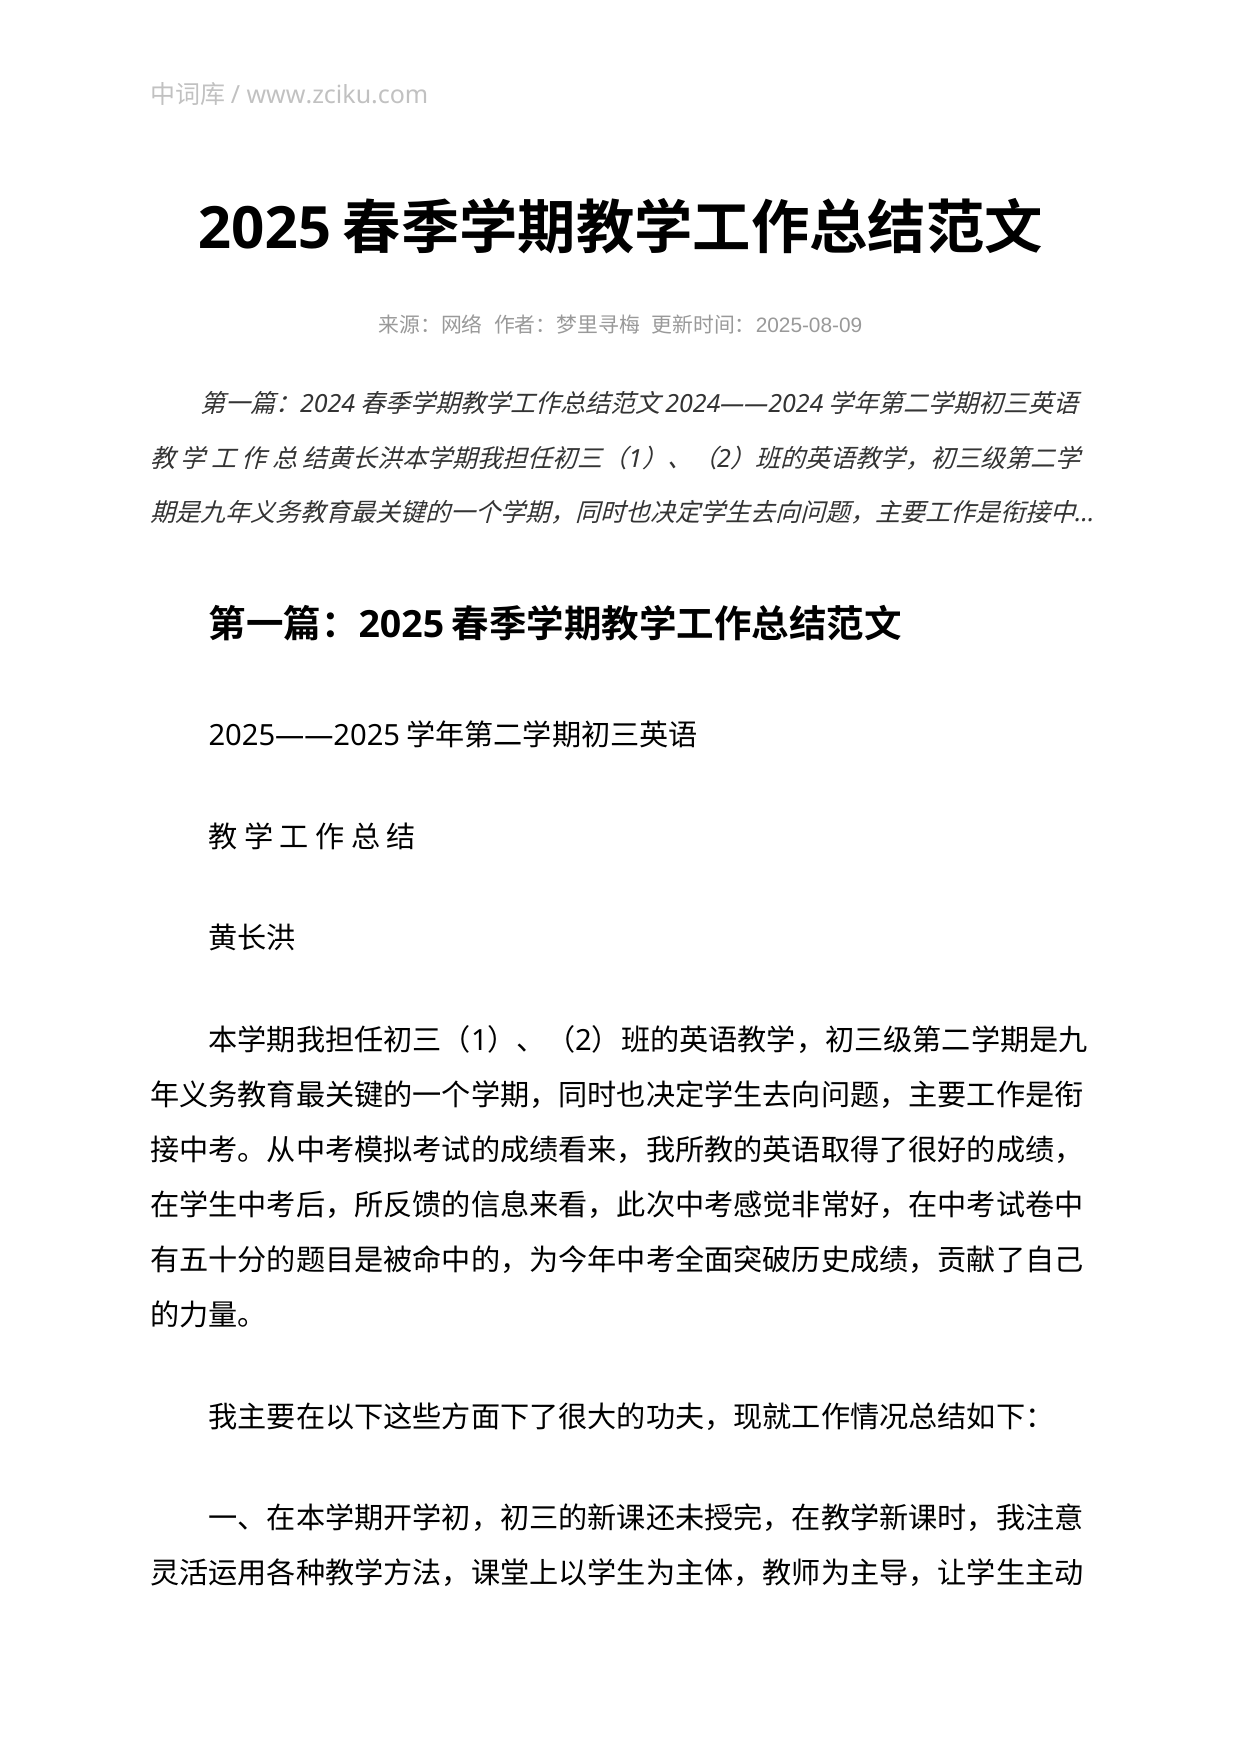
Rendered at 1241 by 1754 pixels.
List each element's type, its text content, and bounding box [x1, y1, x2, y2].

subtitle 2025春季学期教学工作总结范文 [150, 181, 1090, 266]
text 第一篇：2025春季学期教学工作总结范文 [150, 594, 1090, 648]
text 本学期我担任初三（1）、（2）班的英语教学，初三级第二学期是九年义务教育最关键的一个学期，同时也决定学生去向问题，主要工作是衔接中考。从中考模拟考试的成绩看来，我所教的英语取得了很好的成绩，在学生中考后，所反馈的信息来看，此次中考感觉非常好，在中考试卷中有五十分的题目是被命中的，为今年中考全面突破历史成绩，贡献了自己的力量。 [150, 1017, 1090, 1334]
text 来源：网络 作者：梦里寻梅 更新时间：2025-08-09 [150, 313, 1090, 337]
text 黄长洪 [150, 915, 1090, 957]
text 教 学 工 作 总 结 [150, 813, 1090, 856]
text 我主要在以下这些方面下了很大的功夫，现就工作情况总结如下： [150, 1393, 1090, 1436]
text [150, 1495, 1090, 1592]
text 第一篇：2024春季学期教学工作总结范文2024——2024学年第二学期初三英语教 学 工 作 总 结黄长洪本学期我担任初三（1）、（2）班的英语教学，初三级第二学期是九年义务教育最关键的一个学期，同时也决定学生去向问题，主要工作是衔接中... [150, 384, 1090, 529]
text 2025——2025学年第二学期初三英语 [150, 711, 1090, 754]
